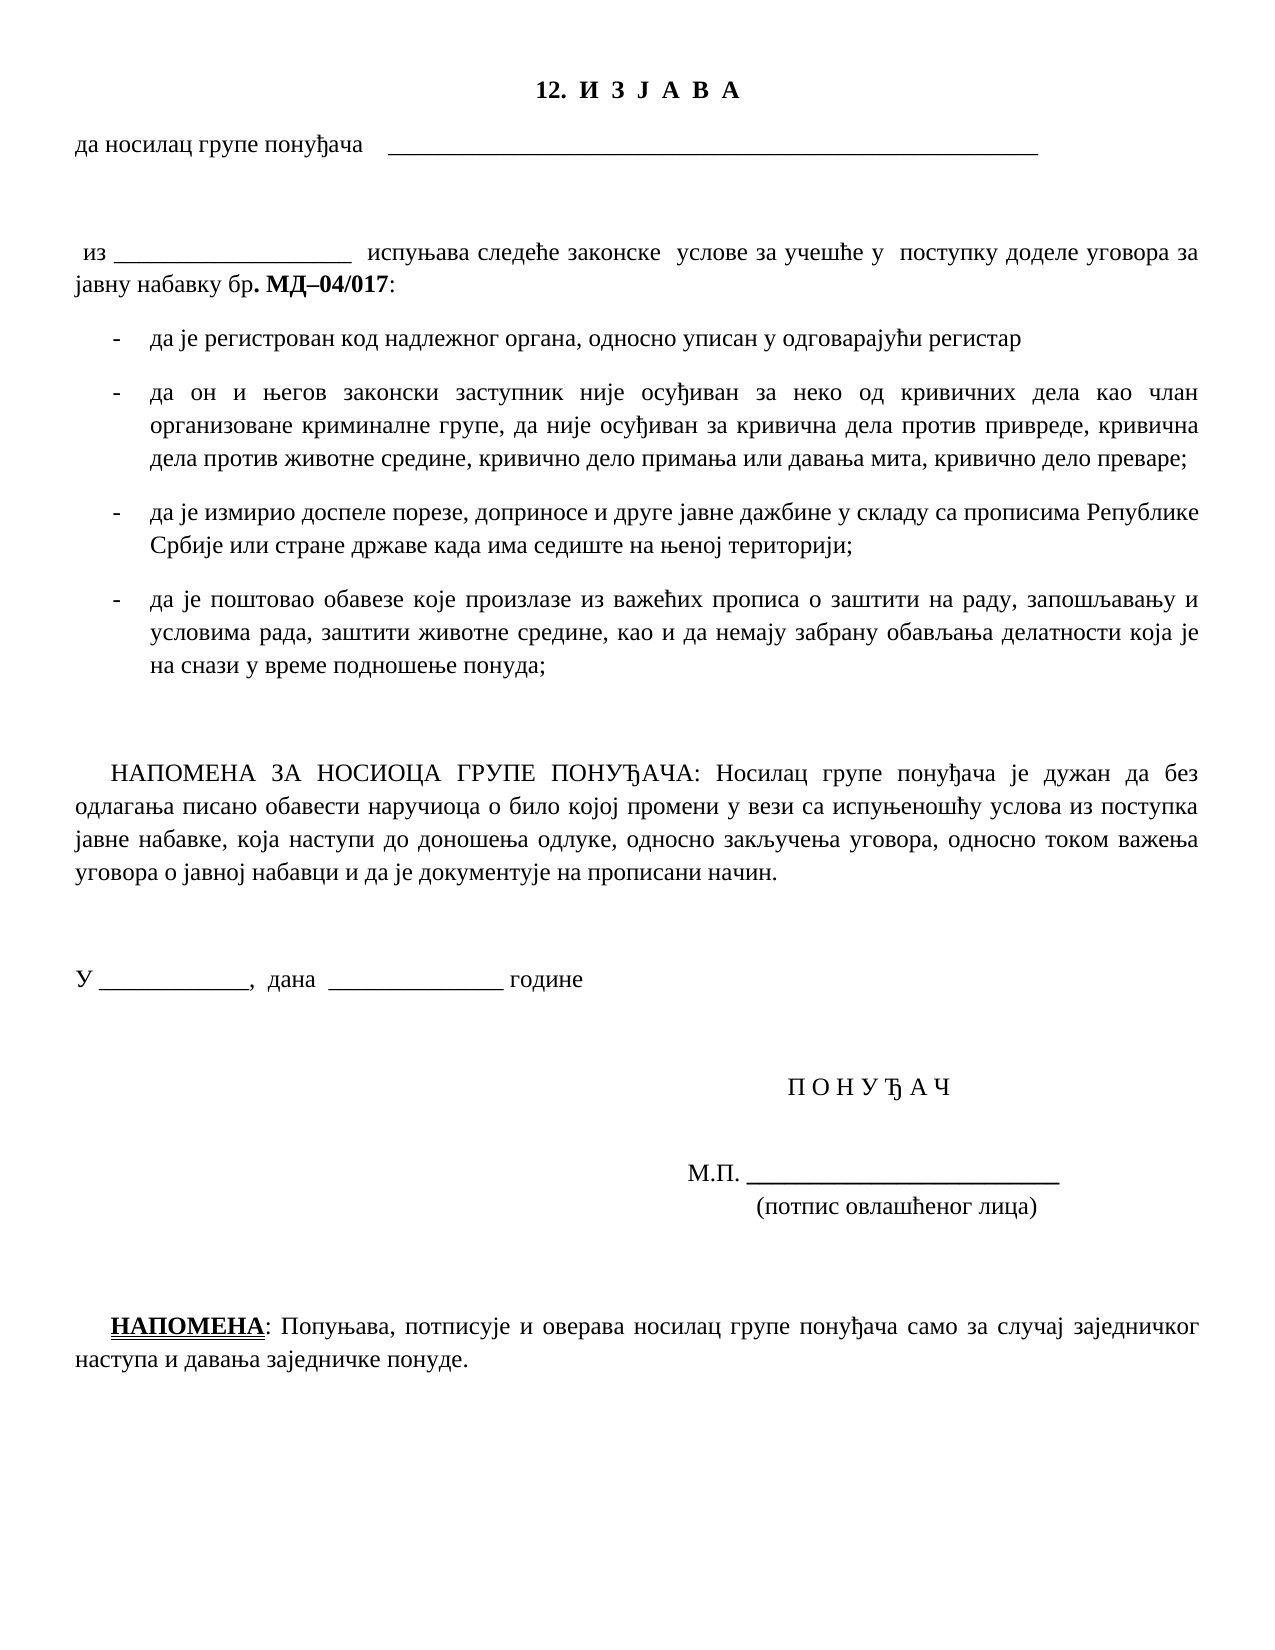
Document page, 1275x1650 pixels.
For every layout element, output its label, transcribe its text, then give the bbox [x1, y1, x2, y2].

list да он и његов законски заступник није осуђиван за неко од кривичних дела као члан организоване криминалне групе, да није осуђиван за кривична дела против привреде, кривична дела против животне средине, кривично дело примања или давања мита, кривично дело преваре; [112, 377, 1200, 472]
text М.П. _________________________ (потпис овлашћеног лица) [150, 1126, 1198, 1220]
text 12. И З Ј А В A [75, 75, 1200, 104]
list да је регистрован код надлежног органа, односно уписан у одговарајући регистар [112, 323, 1200, 352]
text из ___________________ испуњава следеће законске услове за учешће у поступку доделе уговора за јавну набавку бр. МД–04/017: [75, 237, 1200, 298]
list да је измирио доспеле порезе, доприносе и друге јавне дажбине у складу са прописима Републике Србије или стране државе када има седиште на њеној територији; [112, 497, 1200, 559]
text НАПОМЕНА: Попуњава, потписује и оверава носилац групе понуђача само за случај заједничког наступа и давања заједничке понуде. [75, 1311, 1200, 1373]
text П О Н У Ђ А Ч [75, 1072, 1198, 1101]
text да носилац групе понуђача ____________________________________________________ [75, 129, 1200, 158]
text НАПОМЕНА ЗА НОСИОЦА ГРУПЕ ПОНУЂАЧА: Носилац групе понуђача је дужан да без одлагања писано обавести наручиоца о било којој промени у вези са испуњеношћу услова из поступка јавне набавке, која наступи до доношења одлуке, односно закључења уговора, односно током важења уговора о јавној набавци и да је документује на прописани начин. [75, 758, 1200, 886]
list да је поштовао обавезе које произлазе из важећих прописа о заштити на раду, запошљавању и условима рада, заштити животне средине, као и да немају забрану обављања делатности која је на снази у време подношење понуда; [112, 584, 1200, 679]
text У ____________, дана ______________ године [75, 964, 1198, 993]
